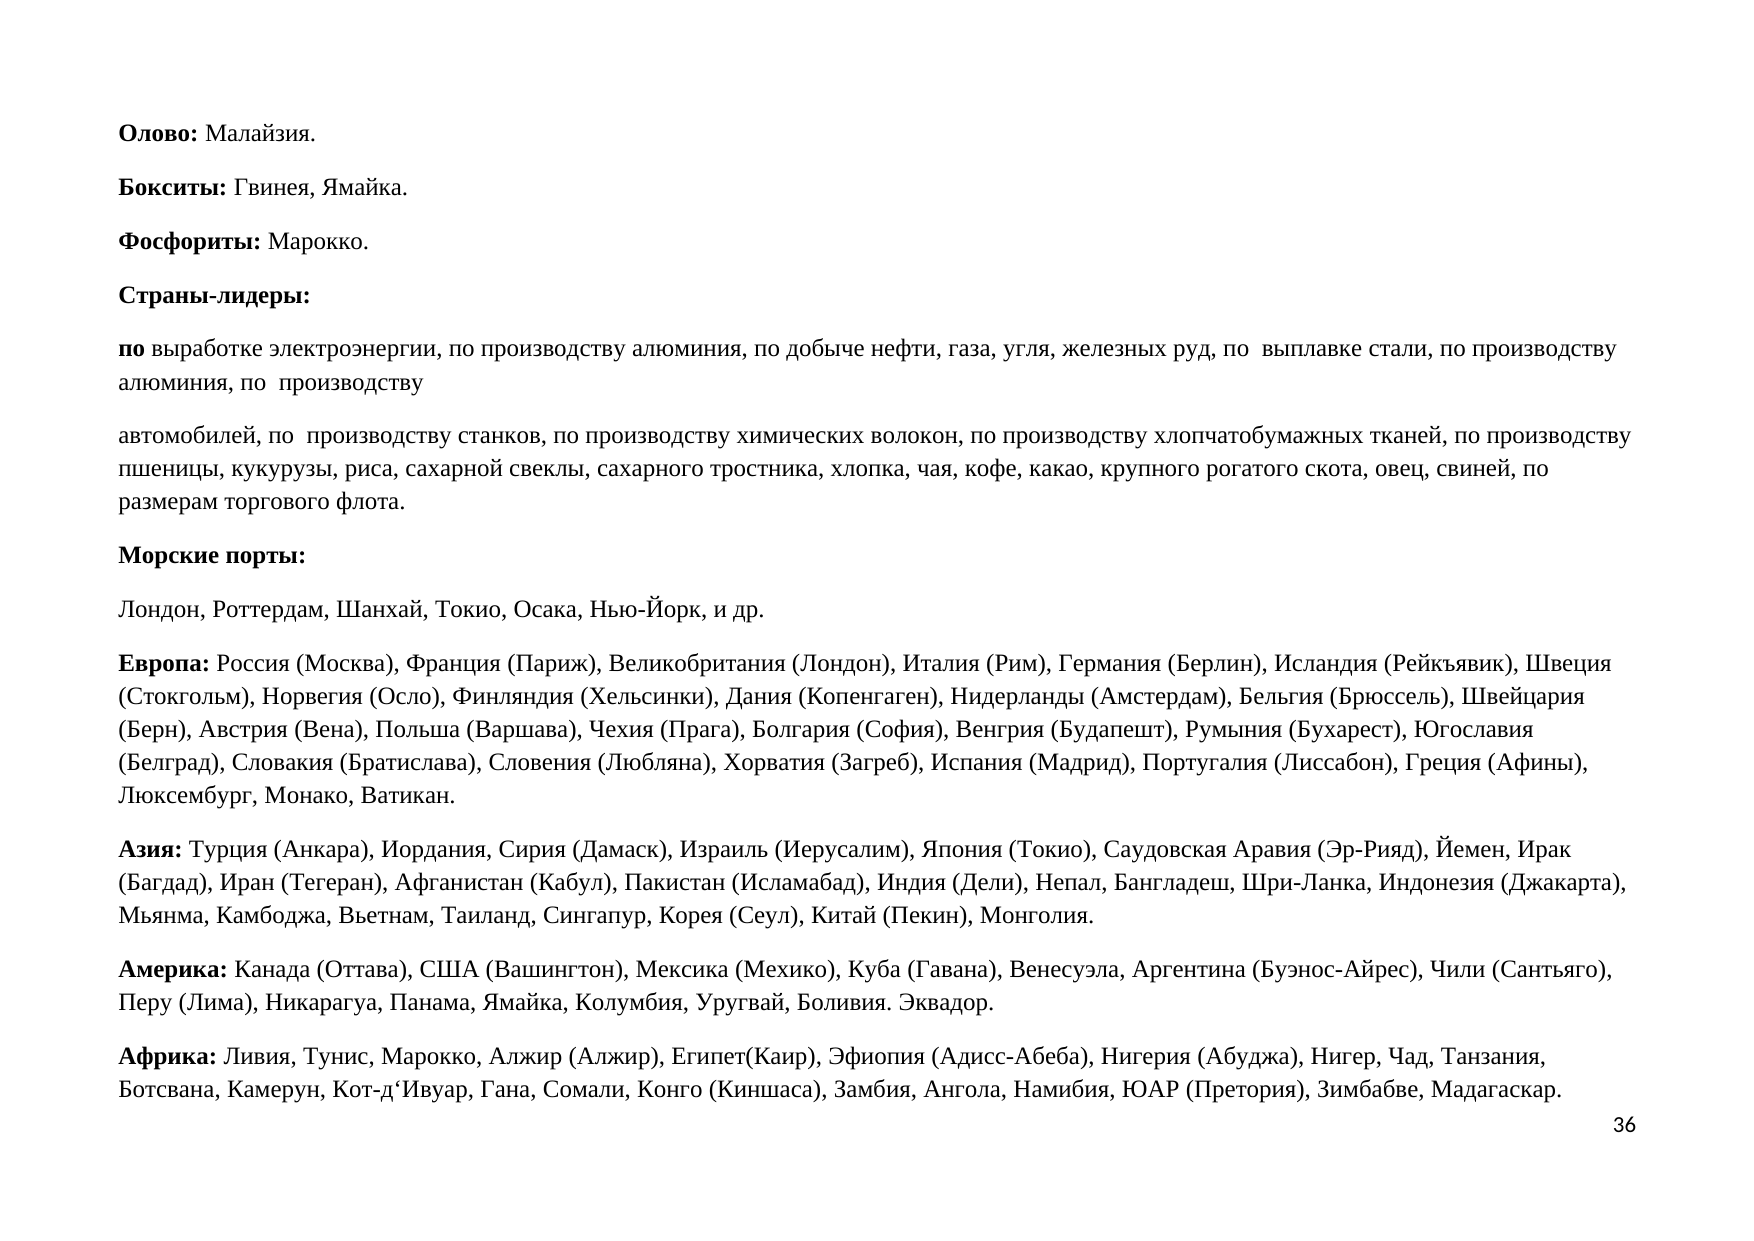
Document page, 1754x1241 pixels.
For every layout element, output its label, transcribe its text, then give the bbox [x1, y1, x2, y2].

text Олово: Малайзия. [118, 118, 1636, 147]
text Европа: Россия (Москва), Франция (Париж), Великобритания (Лондон), Италия (Рим), Германия (Берлин), Исландия (Рейкъявик), Швеция (Стокгольм), Норвегия (Осло), Финляндия (Хельсинки), Дания (Копенгаген), Нидерланды (Амстердам), Бельгия (Брюссель), Швейцария (Берн), Австрия (Вена), Польша (Варшава), Чехия (Прага), Болгария (София), Венгрия (Будапешт), Румыния (Бухарест), Югославия (Белград), Словакия (Братислава), Словения (Любляна), Хорватия (Загреб), Испания (Мадрид), Португалия (Лиссабон), Греция (Афины), Люксембург, Монако, Ватикан. [118, 648, 1636, 809]
text Лондон, Роттердам, Шанхай, Токио, Осака, Нью-Йорк, и др. [118, 594, 1636, 623]
text по выработке электроэнергии, по производству алюминия, по добыче нефти, газа, угля, железных руд, по выплавке стали, по производству алюминия, по производству [118, 333, 1636, 395]
text Азия: Турция (Анкара), Иордания, Сирия (Дамаск), Израиль (Иерусалим), Япония (Токио), Саудовская Аравия (Эр-Рияд), Йемен, Ирак (Багдад), Иран (Тегеран), Афганистан (Кабул), Пакистан (Исламабад), Индия (Дели), Непал, Бангладеш, Шри-Ланка, Индонезия (Джакарта), Мьянма, Камбоджа, Вьетнам, Таиланд, Сингапур, Корея (Сеул), Китай (Пекин), Монголия. [118, 834, 1636, 929]
text Бокситы: Гвинея, Ямайка. [118, 172, 1636, 201]
text Африка: Ливия, Тунис, Марокко, Алжир (Алжир), Египет(Каир), Эфиопия (Адисс-Абеба), Нигерия (Абуджа), Нигер, Чад, Танзания, Ботсвана, Камерун, Кот-д‘Ивуар, Гана, Сомали, Конго (Киншаса), Замбия, Ангола, Намибия, ЮАР (Претория), Зимбабве, Мадагаскар. [118, 1041, 1636, 1102]
text Страны-лидеры: [118, 280, 1636, 308]
text автомобилей, по производству станков, по производству химических волокон, по производству хлопчатобумажных тканей, по производству пшеницы, кукурузы, риса, сахарной свеклы, сахарного тростника, хлопка, чая, кофе, какао, крупного рогатого скота, овец, свиней, по размерам торгового флота. [118, 420, 1636, 515]
text Фосфориты: Марокко. [118, 226, 1636, 254]
text Америка: Канада (Оттава), США (Вашингтон), Мексика (Мехико), Куба (Гавана), Венесуэла, Аргентина (Буэнос-Айрес), Чили (Сантьяго), Перу (Лима), Никарагуа, Панама, Ямайка, Колумбия, Уругвай, Боливия. Эквадор. [118, 954, 1636, 1016]
text Морские порты: [118, 540, 1636, 569]
